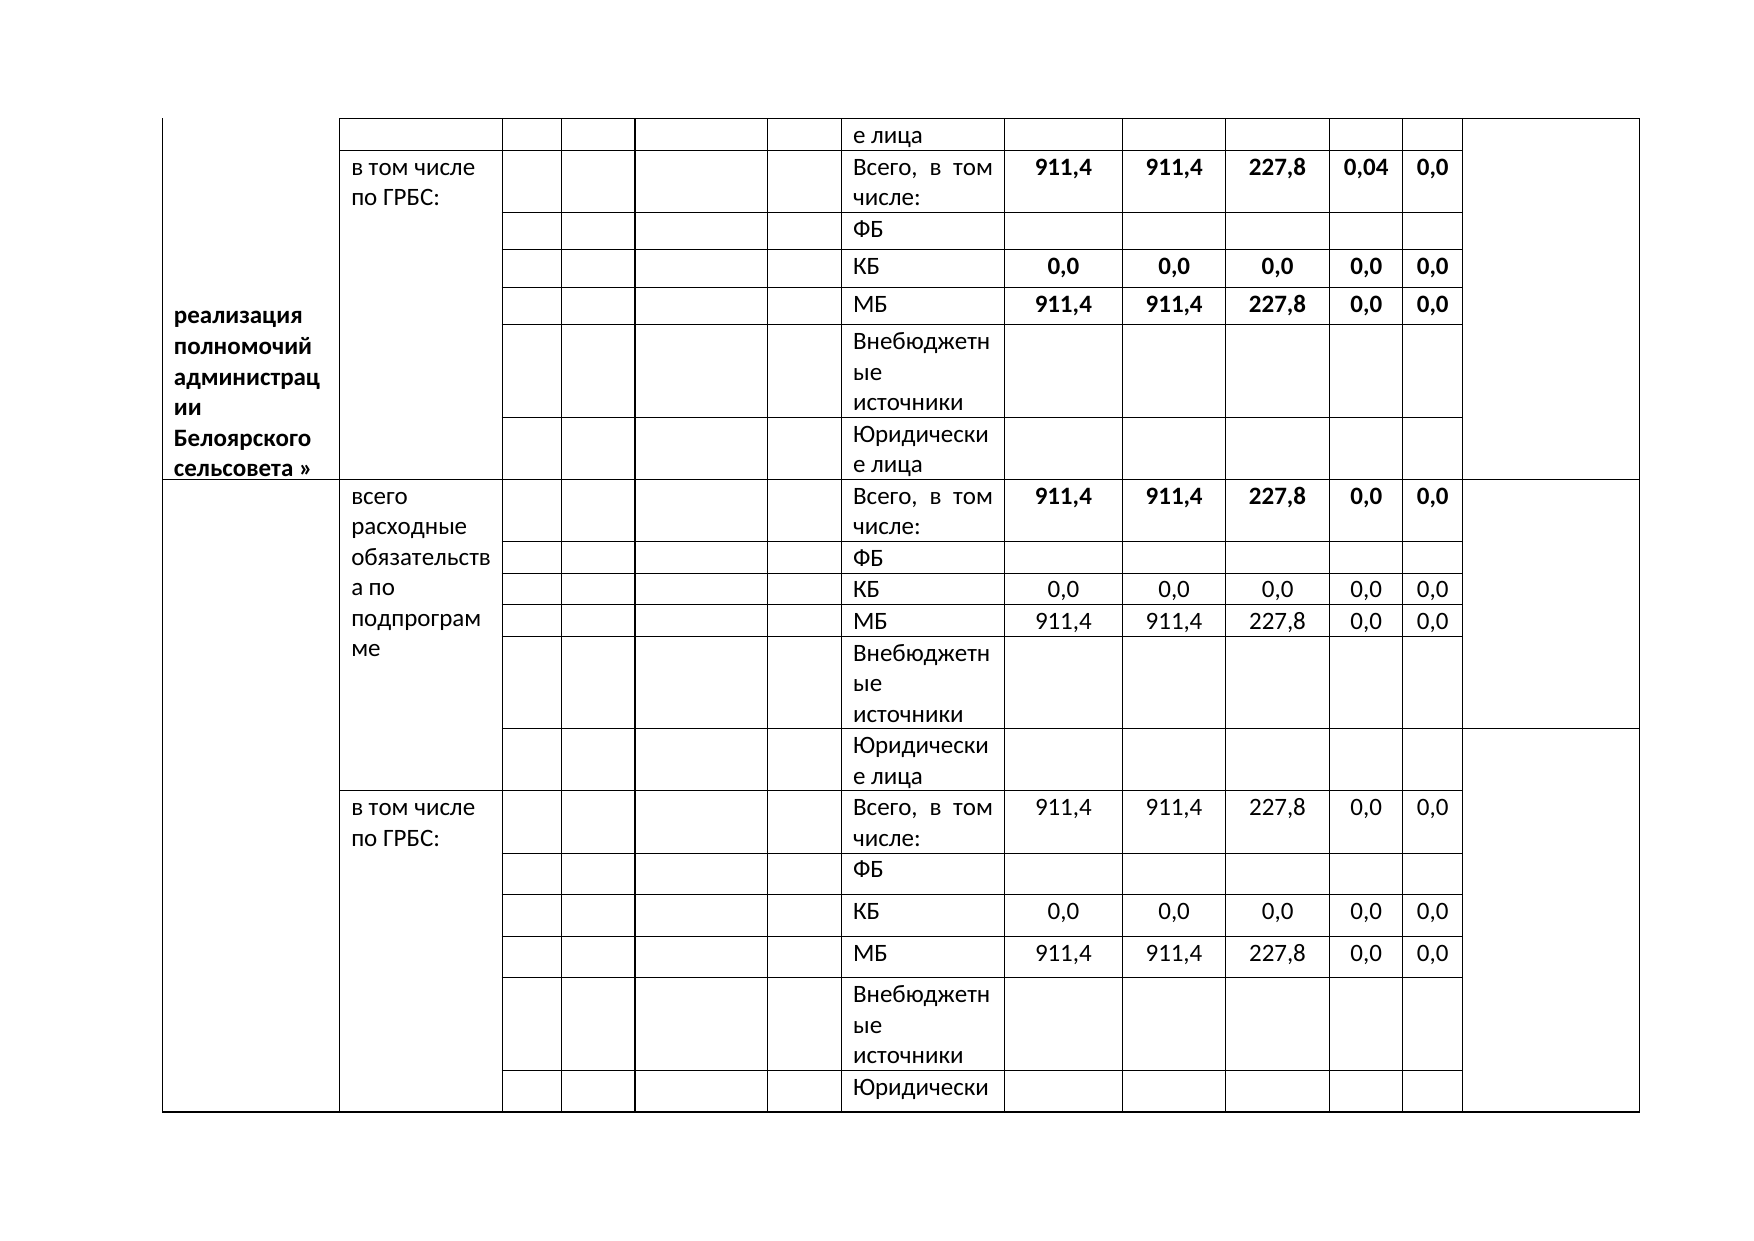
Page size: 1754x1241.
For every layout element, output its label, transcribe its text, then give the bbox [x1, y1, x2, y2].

table_cell [562, 574, 634, 604]
table_cell [1226, 854, 1329, 894]
table_cell 0,0 [1005, 574, 1122, 604]
table_cell КБ [842, 250, 1004, 287]
table_cell [1403, 119, 1462, 150]
table_cell 0,0 [1403, 151, 1462, 212]
table_cell [768, 895, 841, 936]
table_cell [503, 1071, 561, 1111]
table_cell 0,04 [1330, 151, 1402, 212]
table_cell 911,4 [1123, 151, 1225, 212]
table_cell [562, 605, 634, 636]
table_cell [562, 1071, 634, 1111]
table_cell [1123, 542, 1225, 573]
table_cell [1463, 119, 1639, 479]
table_cell 0,0 [1330, 288, 1402, 324]
table_cell [1330, 1071, 1402, 1111]
table_cell [636, 937, 767, 977]
table_cell 911,4 [1123, 288, 1225, 324]
table_cell 0,0 [1330, 937, 1402, 977]
table_cell [768, 637, 841, 728]
table_cell [636, 854, 767, 894]
table_cell Юридические лица [842, 418, 1004, 479]
table_cell [1403, 854, 1462, 894]
table_cell [562, 119, 634, 150]
table_cell 0,0 [1330, 605, 1402, 636]
table_cell 911,4 [1123, 605, 1225, 636]
table_cell [562, 637, 634, 728]
table_cell [636, 119, 767, 150]
table_cell [768, 605, 841, 636]
table_cell 0,0 [1330, 895, 1402, 936]
table_cell [1005, 637, 1122, 728]
table_cell [1403, 418, 1462, 479]
table_cell [1330, 418, 1402, 479]
table_cell [636, 637, 767, 728]
table_cell [1123, 1071, 1225, 1111]
table_cell в том числе по ГРБС: [340, 791, 502, 1111]
table_cell [636, 480, 767, 541]
table_cell Юридические лица [842, 119, 1004, 150]
table_cell [1123, 854, 1225, 894]
table_cell [503, 418, 561, 479]
table_cell [636, 325, 767, 417]
table_cell ФБ [842, 213, 1004, 249]
table_cell [1330, 978, 1402, 1070]
table_cell 0,0 [1123, 895, 1225, 936]
table_cell [1330, 542, 1402, 573]
table_cell [768, 574, 841, 604]
table_cell 227,8 [1226, 288, 1329, 324]
table_cell [1123, 325, 1225, 417]
table_cell 227,8 [1226, 151, 1329, 212]
table_cell [1330, 637, 1402, 728]
table_cell всего расходные обязательства по подпрограмме [340, 480, 502, 790]
table_cell в том числе по ГРБС: [340, 151, 502, 479]
table_cell [1005, 325, 1122, 417]
table_cell [1403, 637, 1462, 728]
table_cell [768, 288, 841, 324]
table_cell [636, 729, 767, 790]
table_cell [768, 151, 841, 212]
table_cell 0,0 [1403, 250, 1462, 287]
table_cell [1226, 325, 1329, 417]
table_cell [503, 574, 561, 604]
table_cell МБ [842, 288, 1004, 324]
table_cell Внебюджетные источники [842, 325, 1004, 417]
table_cell 911,4 [1005, 791, 1122, 852]
table_cell [163, 480, 339, 1111]
table_cell [503, 250, 561, 287]
table_cell [562, 151, 634, 212]
table_cell ФБ [842, 854, 1004, 894]
table_cell [503, 978, 561, 1070]
table_cell [636, 250, 767, 287]
table_cell [503, 288, 561, 324]
table_cell [1123, 418, 1225, 479]
table_cell [768, 418, 841, 479]
table_cell [636, 542, 767, 573]
table_cell [1005, 418, 1122, 479]
table_cell [1226, 637, 1329, 728]
table_cell [768, 325, 841, 417]
table_cell 227,8 [1226, 605, 1329, 636]
table_cell [562, 542, 634, 573]
table_cell [1403, 978, 1462, 1070]
table_cell [768, 1071, 841, 1111]
table_cell [1463, 480, 1639, 728]
table_cell [1005, 729, 1122, 790]
table_cell [1403, 1071, 1462, 1111]
table_cell КБ [842, 574, 1004, 604]
table_cell 911,4 [1123, 791, 1225, 852]
table_cell [1123, 637, 1225, 728]
table_cell [1330, 325, 1402, 417]
table_cell [503, 605, 561, 636]
table_cell [1403, 729, 1462, 790]
table_cell [503, 480, 561, 541]
table_cell [1123, 978, 1225, 1070]
table_cell [1226, 729, 1329, 790]
table_cell [636, 574, 767, 604]
table_cell 0,0 [1403, 791, 1462, 852]
table_cell 0,0 [1226, 250, 1329, 287]
table_cell [503, 729, 561, 790]
table_cell [1005, 854, 1122, 894]
table_cell 0,0 [1226, 895, 1329, 936]
table_cell 0,0 [1330, 791, 1402, 852]
table_cell [503, 854, 561, 894]
table_cell 0,0 [1330, 480, 1402, 541]
table_cell [636, 151, 767, 212]
table_cell [1226, 1071, 1329, 1111]
table_cell [562, 213, 634, 249]
table_cell [768, 213, 841, 249]
table_cell [1330, 213, 1402, 249]
table_cell 227,8 [1226, 791, 1329, 852]
table_cell [503, 213, 561, 249]
table_cell [768, 729, 841, 790]
table_cell [1403, 213, 1462, 249]
table_cell [636, 1071, 767, 1111]
table_cell [1226, 119, 1329, 150]
table_cell [1330, 729, 1402, 790]
table_cell [1403, 542, 1462, 573]
table_cell 0,0 [1005, 250, 1122, 287]
table_cell [1005, 542, 1122, 573]
table_cell 911,4 [1005, 288, 1122, 324]
table_cell [636, 288, 767, 324]
table_cell 911,4 [1005, 480, 1122, 541]
table_cell [562, 250, 634, 287]
table_cell [562, 895, 634, 936]
table_cell [768, 119, 841, 150]
table_cell [1330, 119, 1402, 150]
table_cell [1005, 213, 1122, 249]
table_cell [562, 978, 634, 1070]
table_cell [1403, 325, 1462, 417]
table_cell Всего, в том числе: [842, 151, 1004, 212]
table_cell [503, 791, 561, 852]
table_cell [768, 791, 841, 852]
table_cell [1330, 854, 1402, 894]
table_cell [1226, 213, 1329, 249]
table_cell [768, 854, 841, 894]
table_cell [562, 791, 634, 852]
table_cell [636, 895, 767, 936]
table_cell [562, 729, 634, 790]
table_cell [768, 542, 841, 573]
table_cell 0,0 [1226, 574, 1329, 604]
table_cell 0,0 [1403, 574, 1462, 604]
table_cell [1226, 418, 1329, 479]
table_cell 0,0 [1403, 480, 1462, 541]
table_cell КБ [842, 895, 1004, 936]
table_cell [1123, 119, 1225, 150]
table_cell 227,8 [1226, 480, 1329, 541]
table_cell [562, 854, 634, 894]
table_cell 911,4 [1123, 937, 1225, 977]
table_cell [768, 937, 841, 977]
table_cell [503, 151, 561, 212]
table_cell Юридические лица [842, 729, 1004, 790]
table_cell 911,4 [1123, 480, 1225, 541]
table_cell 911,4 [1005, 605, 1122, 636]
table_cell 0,0 [1403, 288, 1462, 324]
table_cell [1226, 542, 1329, 573]
table_cell ФБ [842, 542, 1004, 573]
table_cell [636, 978, 767, 1070]
table_cell 0,0 [1123, 574, 1225, 604]
table_cell [562, 325, 634, 417]
table_cell [503, 119, 561, 150]
table_cell 0,0 [1005, 895, 1122, 936]
table_cell [503, 637, 561, 728]
table_cell [636, 791, 767, 852]
table_cell [1226, 978, 1329, 1070]
table_cell [1005, 978, 1122, 1070]
table_cell [768, 250, 841, 287]
table_cell [562, 418, 634, 479]
table_cell [562, 937, 634, 977]
table_cell [1123, 213, 1225, 249]
table_cell Юридические лица [842, 1071, 1004, 1111]
table_cell Внебюджетные источники [842, 978, 1004, 1070]
table_cell 0,0 [1123, 250, 1225, 287]
table_cell [768, 978, 841, 1070]
table_cell 0,0 [1403, 605, 1462, 636]
table_cell 0,0 [1403, 937, 1462, 977]
table_cell [636, 213, 767, 249]
table_cell 0,0 [1403, 895, 1462, 936]
table_cell 911,4 [1005, 151, 1122, 212]
table_cell [503, 542, 561, 573]
table_cell 227,8 [1226, 937, 1329, 977]
table_cell МБ [842, 605, 1004, 636]
table_cell МБ [842, 937, 1004, 977]
table_cell [562, 288, 634, 324]
table_cell [503, 325, 561, 417]
table_cell [1005, 119, 1122, 150]
table_cell [768, 480, 841, 541]
table_cell [1123, 729, 1225, 790]
table_cell [503, 895, 561, 936]
table_cell [562, 480, 634, 541]
table_cell 911,4 [1005, 937, 1122, 977]
table_cell Внебюджетные источники [842, 637, 1004, 728]
table_cell Всего, в том числе: [842, 791, 1004, 852]
table_cell [636, 418, 767, 479]
table_cell [503, 937, 561, 977]
table_cell [636, 605, 767, 636]
table_cell [1463, 729, 1639, 1111]
table_cell 0,0 [1330, 250, 1402, 287]
table_cell Всего, в том числе: [842, 480, 1004, 541]
table_cell [1005, 1071, 1122, 1111]
table_cell 0,0 [1330, 574, 1402, 604]
